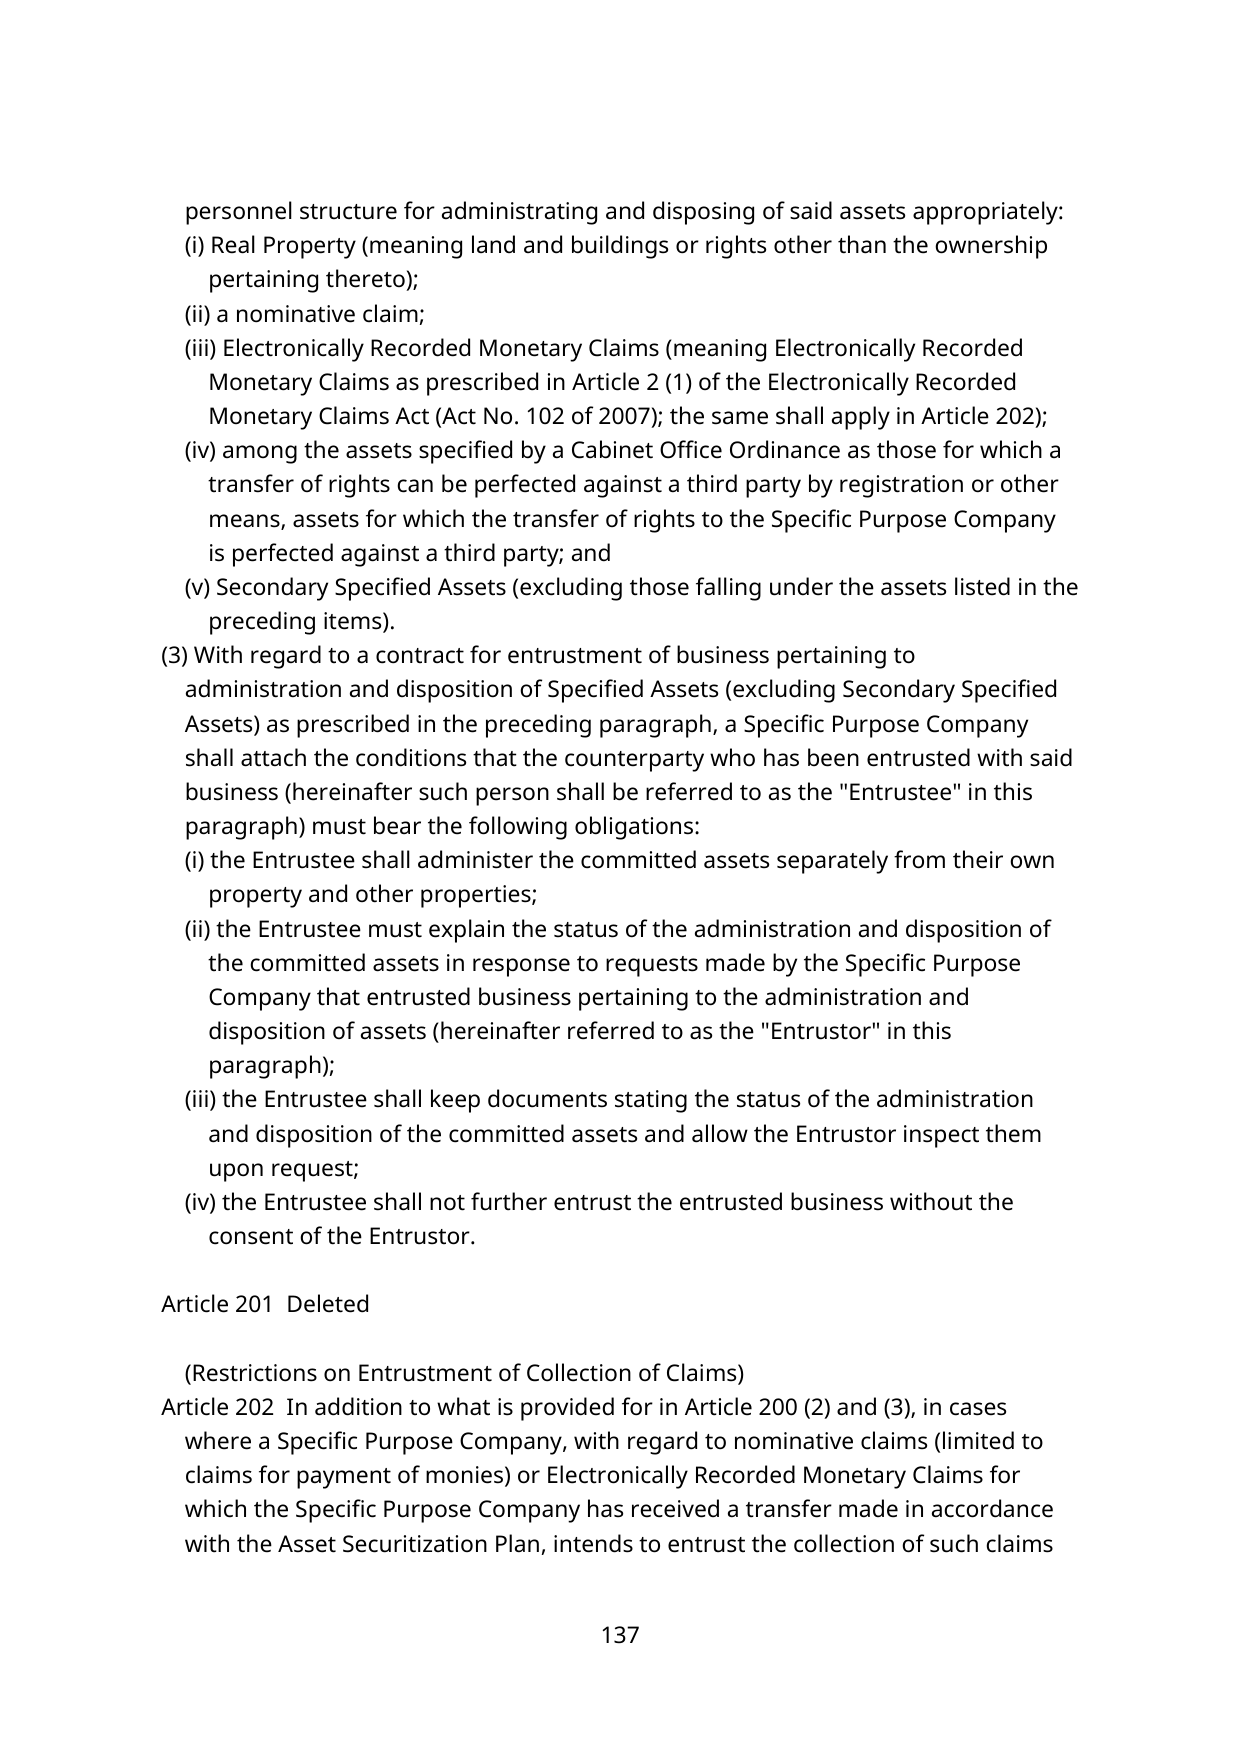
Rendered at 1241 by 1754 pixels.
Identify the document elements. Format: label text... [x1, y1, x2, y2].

text (i) Real Property (meaning land and buildings or rights other than the ownership pertaining thereto); [184, 228, 1079, 296]
text (iii) Electronically Recorded Monetary Claims (meaning Electronically Recorded Monetary Claims as prescribed in Article 2 (1) of the Electronically Recorded Monetary Claims Act (Act No. 102 of 2007); the same shall apply in Article 202); [184, 330, 1079, 433]
text (Restrictions on Entrustment of Collection of Claims) [184, 1355, 1079, 1389]
text (iv) among the assets specified by a Cabinet Office Ordinance as those for which a transfer of rights can be perfected against a third party by registration or other means, assets for which the transfer of rights to the Specific Purpose Company is perfected against a third party; and [184, 433, 1079, 569]
text (3) With regard to a contract for entrustment of business pertaining to administration and disposition of Specified Assets (excluding Secondary Specified Assets) as prescribed in the preceding paragraph, a Specific Purpose Company shall attach the conditions that the counterparty who has been entrusted with said business (hereinafter such person shall be referred to as the "Entrustee" in this paragraph) must bear the following obligations: [161, 638, 1079, 843]
text (i) the Entrustee shall administer the committed assets separately from their own property and other properties; [184, 843, 1079, 911]
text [161, 1389, 1079, 1560]
text (ii) a nominative claim; [184, 296, 1079, 330]
text (iii) the Entrustee shall keep documents stating the status of the administration and disposition of the committed assets and allow the Entrustor inspect them upon request; [184, 1082, 1079, 1184]
text Article 201 Deleted [161, 1287, 1079, 1321]
text (v) Secondary Specified Assets (excluding those falling under the assets listed in the preceding items). [184, 569, 1079, 638]
text (iv) the Entrustee shall not further entrust the entrusted business without the consent of the Entrustor. [184, 1184, 1079, 1253]
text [161, 194, 1079, 228]
text (ii) the Entrustee must explain the status of the administration and disposition of the committed assets in response to requests made by the Specific Purpose Company that entrusted business pertaining to the administration and disposition of assets (hereinafter referred to as the "Entrustor" in this paragraph); [184, 911, 1079, 1082]
